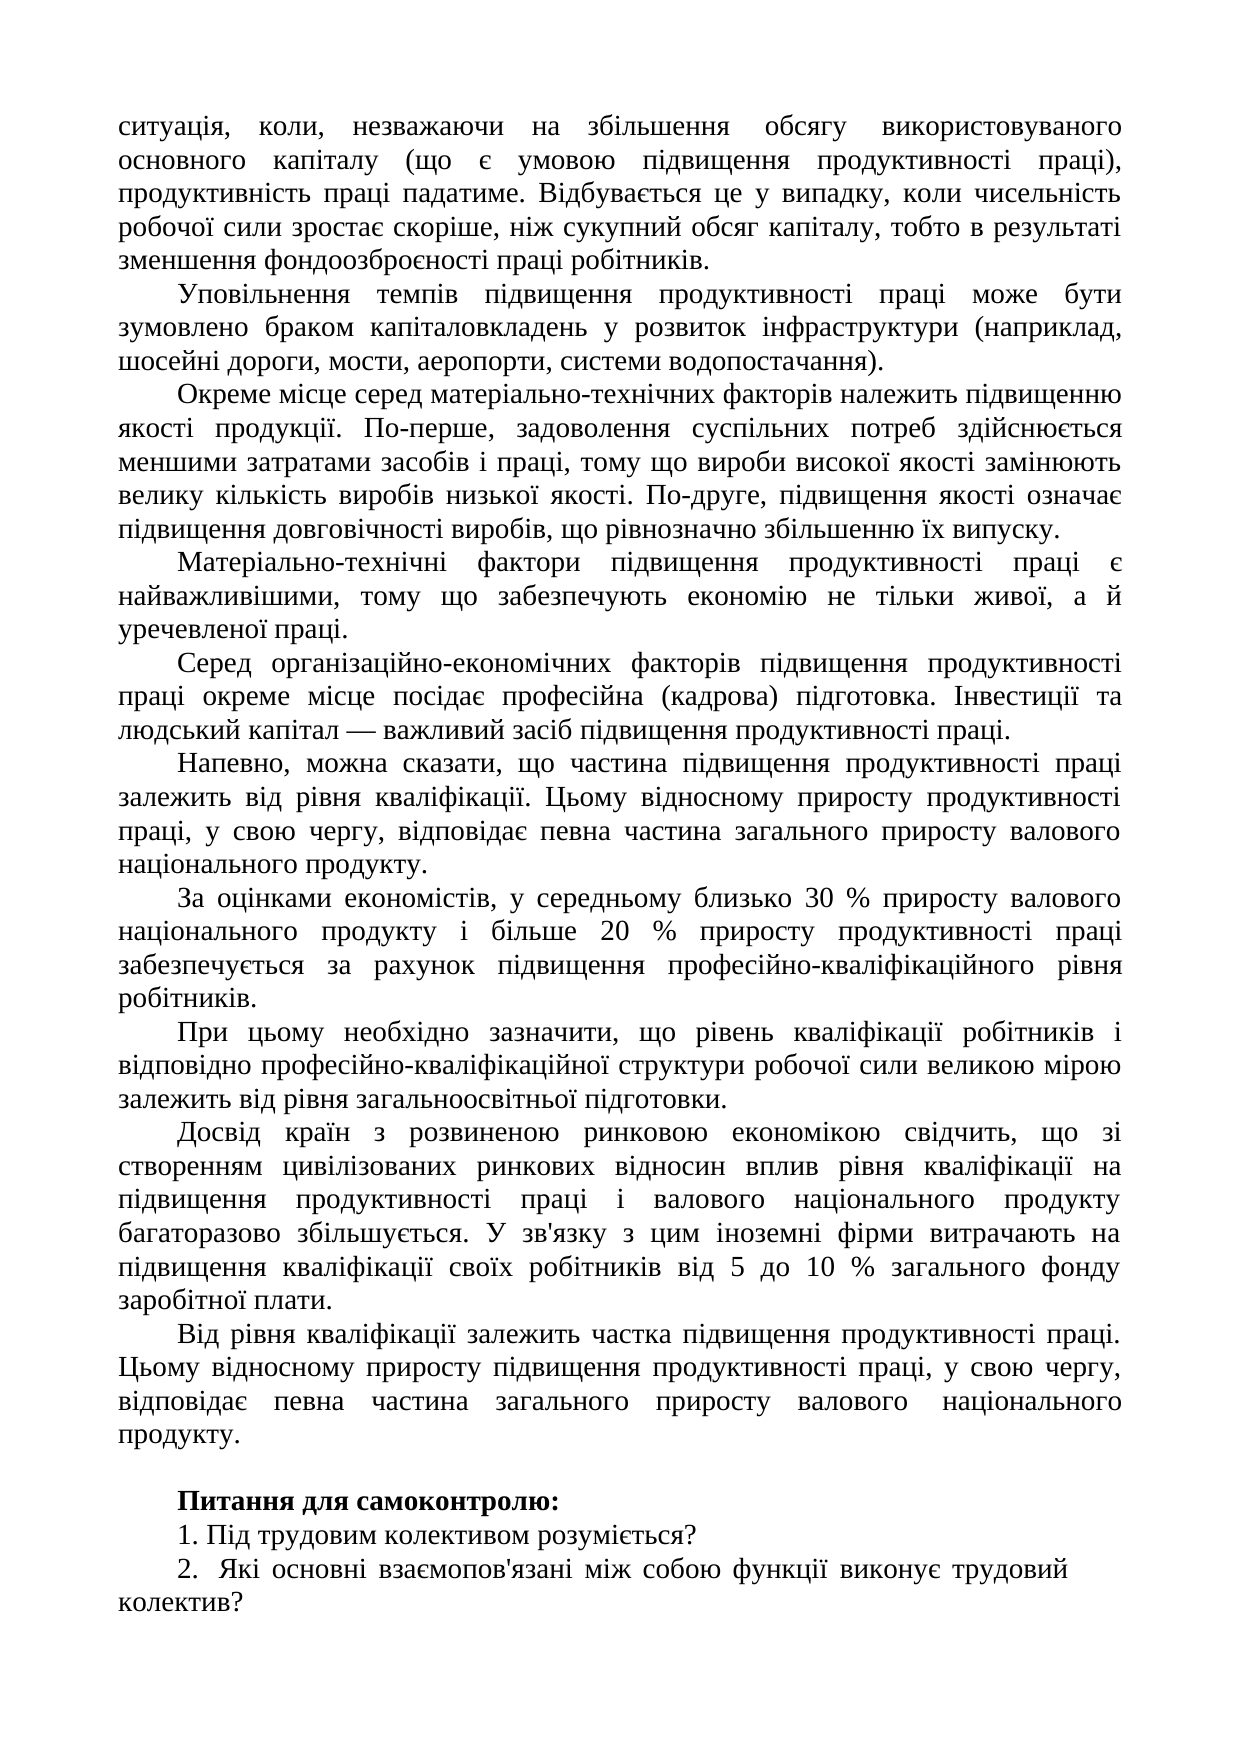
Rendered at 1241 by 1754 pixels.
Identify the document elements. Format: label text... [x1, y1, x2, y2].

text Від рівня кваліфікації залежить частка підвищення продуктивності праці. Цьому відносному приросту підвищення продуктивності праці, у свою чергу, відповідає певна частина загального приросту валового національного продукту. [118, 1316, 1122, 1450]
text Окреме місце серед матеріально-технічних факторів належить підвищенню якості продукції. По-перше, задоволення суспільних потреб здійснюється меншими затратами засобів і праці, тому що вироби високої якості замінюють велику кількість виробів низької якості. По-друге, підвищення якості означає підвищення довговічності виробів, що рівнозначно збільшенню їх випуску. [118, 377, 1123, 544]
text При цьому необхідно зазначити, що рівень кваліфікації робітників і відповідно професійно-кваліфікаційної структури робочої сили великою мірою залежить від рівня загальноосвітньої підготовки. [118, 1014, 1122, 1114]
list Які основні взаємопов'язані між собою функції виконує трудовий колектив? [118, 1551, 1122, 1618]
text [118, 108, 1122, 276]
text Уповільнення темпів підвищення продуктивності праці може бути зумовлено браком капіталовкладень у розвиток інфраструктури (наприклад, шосейні дороги, мости, аеропорти, системи водопостачання). [118, 276, 1122, 377]
text Досвід країн з розвиненою ринковою економікою свідчить, що зі створенням цивілізованих ринкових відносин вплив рівня кваліфікації на підвищення продуктивності праці і валового національного продукту багаторазово збільшується. У зв'язку з цим іноземні фірми витрачають на підвищення кваліфікації своїх робітників від 5 до 10 % загального фонду заробітної плати. [118, 1114, 1122, 1316]
list Під трудовим колективом розуміється? [177, 1517, 1138, 1551]
text Матеріально-технічні фактори підвищення продуктивності праці є найважливішими, тому що забезпечують економію не тільки живої, а й уречевленої праці. [118, 544, 1122, 645]
text Напевно, можна сказати, що частина підвищення продуктивності праці залежить від рівня кваліфікації. Цьому відносному приросту продуктивності праці, у свою чергу, відповідає певна частина загального приросту валового національного продукту. [118, 746, 1122, 880]
text За оцінками економістів, у середньому близько 30 % приросту валового національного продукту і більше 20 % приросту продуктивності праці забезпечується за рахунок підвищення професійно-кваліфікаційного рівня робітників. [118, 880, 1122, 1014]
text Серед організаційно-економічних факторів підвищення продуктивності праці окреме місце посідає професійна (кадрова) підготовка. Інвестиції та людський капітал — важливий засіб підвищення продуктивності праці. [118, 645, 1122, 746]
subtitle Питання для самоконтролю: [177, 1484, 1138, 1517]
